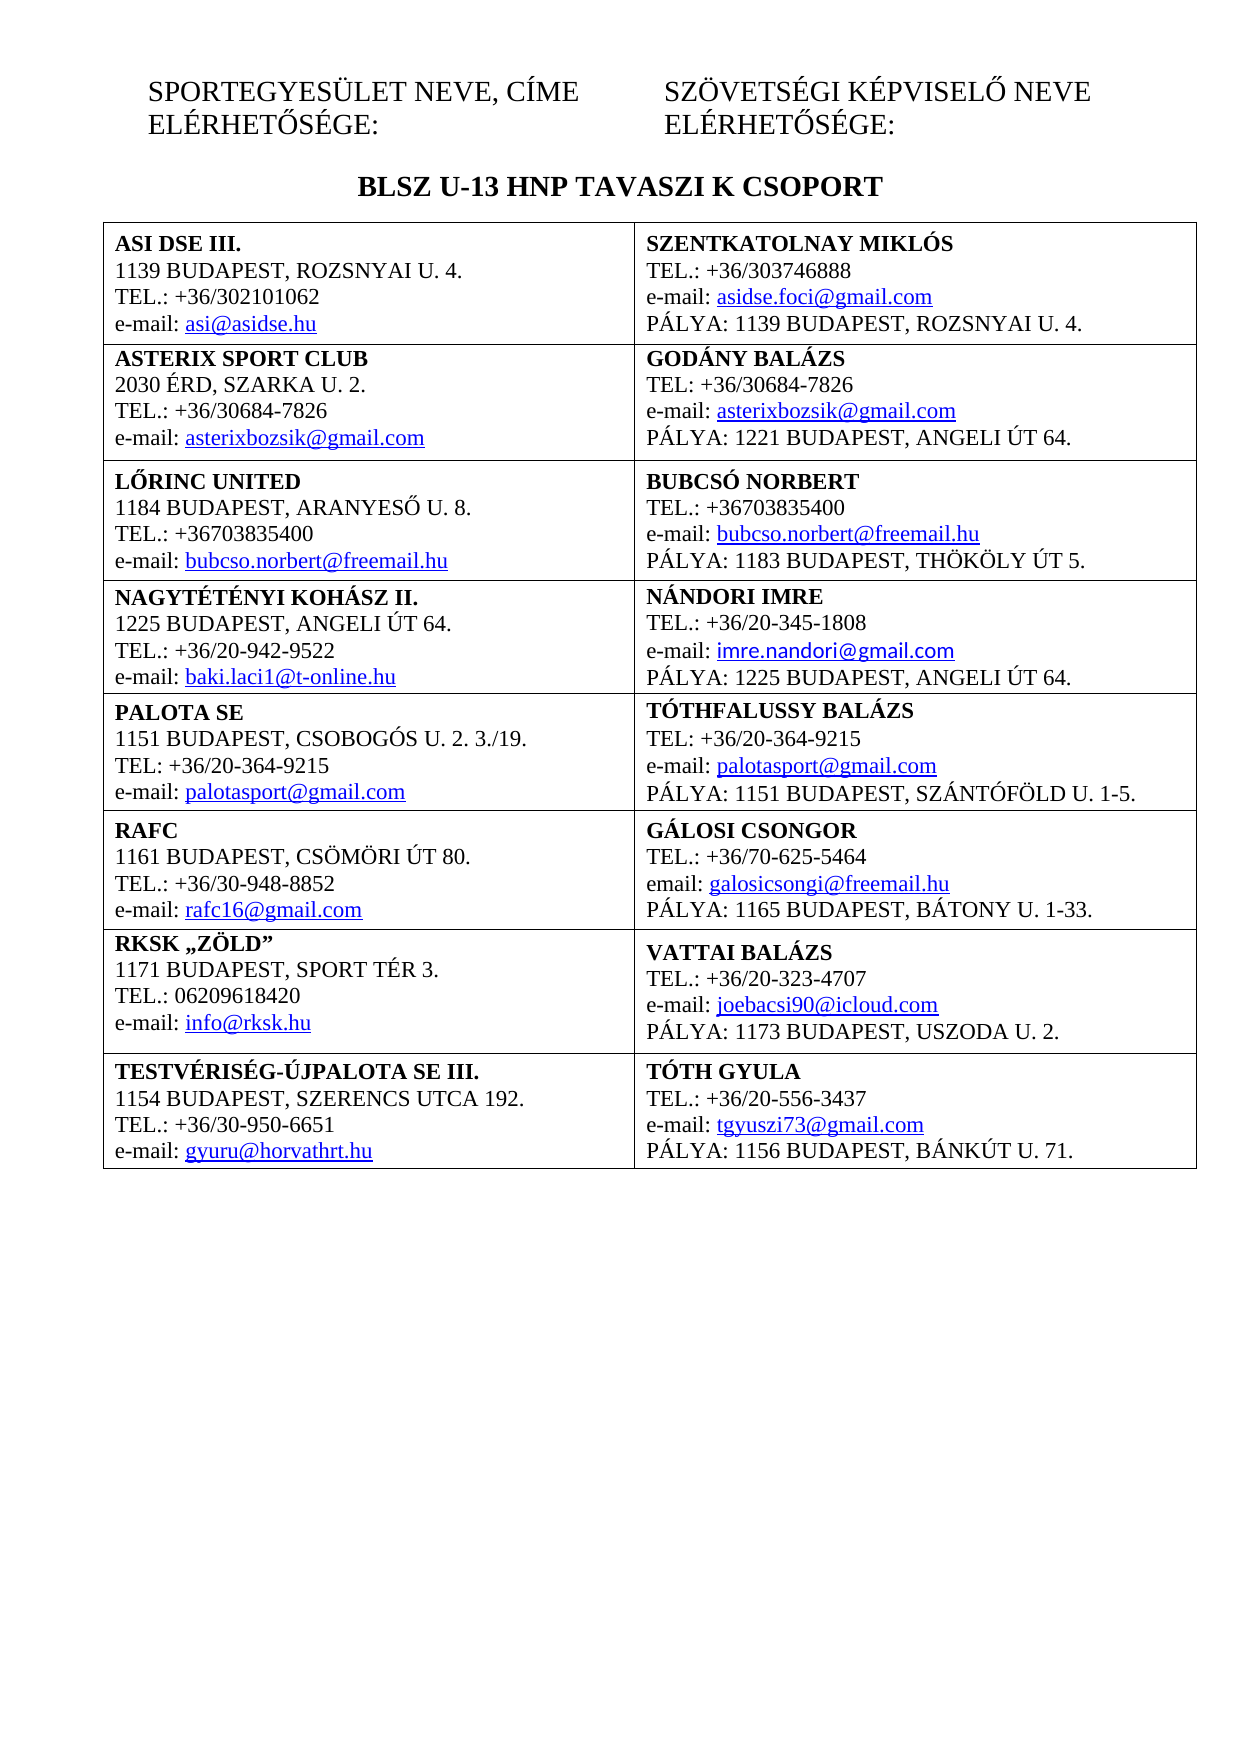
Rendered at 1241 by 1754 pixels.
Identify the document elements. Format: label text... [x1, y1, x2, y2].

table_cell LŐRINC UNITED 1184 BUDAPEST, ARANYESŐ U. 8. TEL.: +36703835400 e-mail: bubcso.norbert@freemail.hu [104, 461, 634, 580]
table_cell RKSK „ZÖLD” 1171 BUDAPEST, SPORT TÉR 3. TEL.: 06209618420 e-mail: info@rksk.hu [104, 930, 634, 1053]
table_cell TESTVÉRISÉG-ÚJPALOTA SE III. 1154 BUDAPEST, SZERENCS UTCA 192. TEL.: +36/30-950-6651 e-mail: gyuru@horvathrt.hu [104, 1054, 634, 1168]
table_cell RAFC 1161 BUDAPEST, CSÖMÖRI ÚT 80. TEL.: +36/30-948-8852 e-mail: rafc16@gmail.com [104, 811, 634, 929]
table_cell NAGYTÉTÉNYI KOHÁSZ II. 1225 BUDAPEST, ANGELI ÚT 64. TEL.: +36/20-942-9522 e-mail: baki.laci1@t-online.hu [104, 581, 634, 693]
table_cell BUBCSÓ NORBERT TEL.: +36703835400 e-mail: bubcso.norbert@freemail.hu PÁLYA: 1183 BUDAPEST, THÖKÖLY ÚT 5. [635, 461, 1196, 580]
table_cell VATTAI BALÁZS TEL.: +36/20-323-4707 e-mail: joebacsi90@icloud.com PÁLYA: 1173 BUDAPEST, USZODA U. 2. [635, 930, 1196, 1053]
table_cell NÁNDORI IMRE TEL.: +36/20-345-1808 e-mail: imre.nandori@gmail.com PÁLYA: 1225 BUDAPEST, ANGELI ÚT 64. [635, 581, 1196, 693]
table_cell GÁLOSI CSONGOR TEL.: +36/70-625-5464 email: galosicsongi@freemail.hu PÁLYA: 1165 BUDAPEST, BÁTONY U. 1-33. [635, 811, 1196, 929]
table_header ASI DSE III. 1139 BUDAPEST, ROZSNYAI U. 4. TEL.: +36/302101062 e-mail: asi@asidse.hu [104, 223, 634, 344]
table_cell PALOTA SE 1151 BUDAPEST, CSOBOGÓS U. 2. 3./19. TEL: +36/20-364-9215 e-mail: palotasport@gmail.com [104, 694, 634, 810]
table_cell TÓTHFALUSSY BALÁZS TEL: +36/20-364-9215 e-mail: palotasport@gmail.com PÁLYA: 1151 BUDAPEST, SZÁNTÓFÖLD U. 1-5. [635, 694, 1196, 810]
table_cell GODÁNY BALÁZS TEL: +36/30684-7826 e-mail: asterixbozsik@gmail.com PÁLYA: 1221 BUDAPEST, ANGELI ÚT 64. [635, 345, 1196, 460]
text BLSZ U-13 HNP TAVASZI K CSOPORT [148, 169, 1093, 202]
table_cell ASTERIX SPORT CLUB 2030 ÉRD, SZARKA U. 2. TEL.: +36/30684-7826 e-mail: asterixbozsik@gmail.com [104, 345, 634, 460]
table_cell TÓTH GYULA TEL.: +36/20-556-3437 e-mail: tgyuszi73@gmail.com PÁLYA: 1156 BUDAPEST, BÁNKÚT U. 71. [635, 1054, 1196, 1168]
table_header SZENTKATOLNAY MIKLÓS TEL.: +36/303746888 e-mail: asidse.foci@gmail.com PÁLYA: 1139 BUDAPEST, ROZSNYAI U. 4. [635, 223, 1196, 344]
